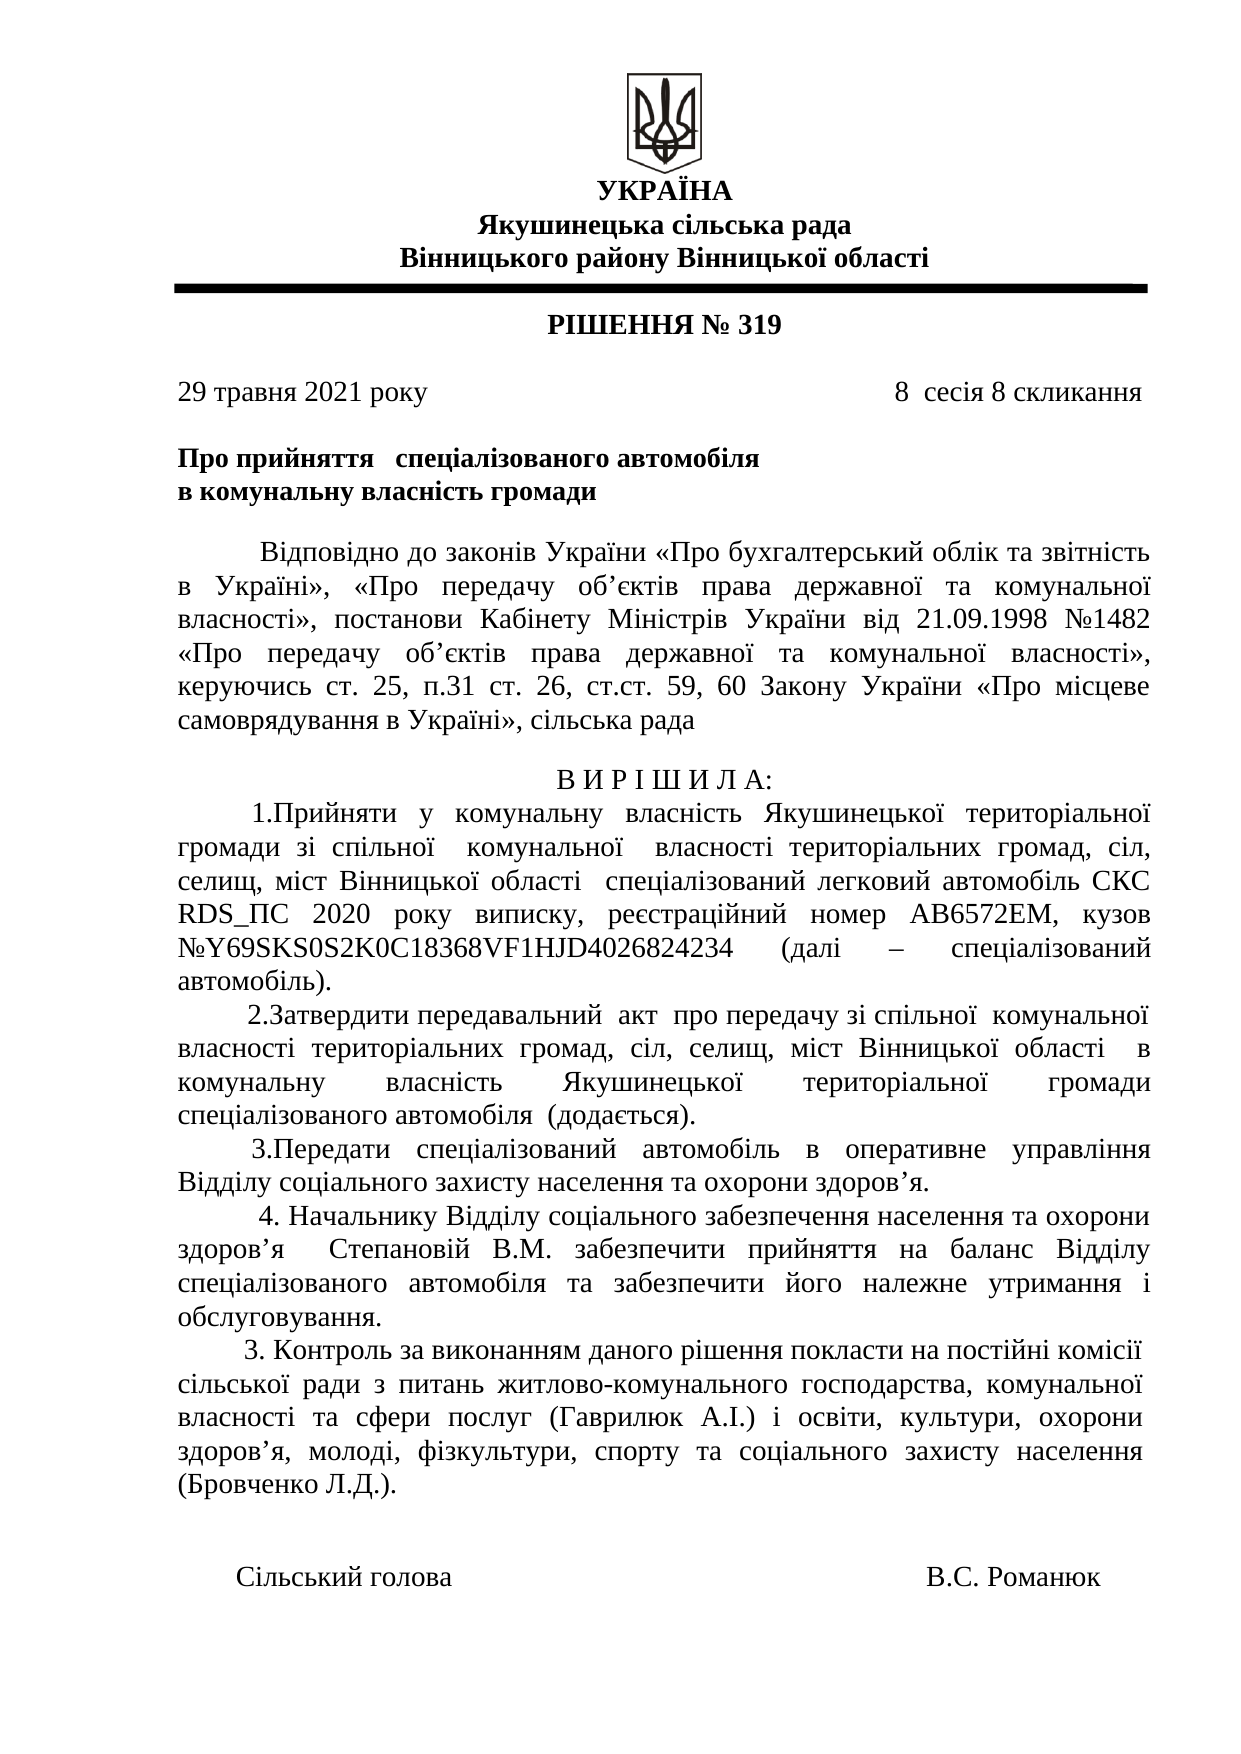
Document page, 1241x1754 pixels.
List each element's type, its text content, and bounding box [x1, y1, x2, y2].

text 4. Начальнику Відділу соціального забезпечення населення та охорони здоров’я Степановій В.М. забезпечити прийняття на баланс Відділу спеціалізованого автомобіля та забезпечити його належне утримання і обслуговування. [177, 1198, 1152, 1332]
text Україна [177, 173, 1152, 207]
picture [627, 73, 702, 174]
text Відповідно до законів України «Про бухгалтерський облік та звітність в Україні», «Про передачу об’єктів права державної та комунальної власності», постанови Кабінету Міністрів України від 21.09.1998 №1482 «Про передачу об’єктів права державної та комунальної власності», керуючись ст. 25, п.31 ст. 26, ст.ст. 59, 60 Закону України «Про місцеве самоврядування в Україні», сільська рада [177, 534, 1152, 736]
text 1.Прийняти у комунальну власність Якушинецької територіальної громади зі спільної комунальної власності територіальних громад, сіл, селищ, міст Вінницької області спеціалізований легковий автомобіль СКС RDS_ПC 2020 року виписку, реєстраційний номер АВ6572ЕМ, кузов №Y69SKS0S2K0C18368VF1HJD4026824234 (далі – спеціалізований автомобіль). [177, 796, 1152, 997]
text 2.Затвердити передавальний акт про передачу зі спільної комунальної власності територіальних громад, сіл, селищ, міст Вінницької області в комунальну власність Якушинецької територіальної громади спеціалізованого автомобіля (додається). [177, 997, 1152, 1131]
text 3.Передати спеціалізований автомобіль в оперативне управління Відділу соціального захисту населення та охорони здоров’я. [177, 1131, 1152, 1198]
text 29 травня 2021 року 8 сесія 8 скликання [177, 374, 1152, 408]
text В И Р І Ш И Л А: [177, 762, 1152, 796]
subtitle РІШЕННЯ № 319 [177, 307, 1152, 341]
text 3. Контроль за виконанням даного рішення покласти на постійні комісії сільської ради з питань житлово-комунального господарства, комунальної власності та сфери послуг (Гаврилюк А.І.) і освіти, культури, охорони здоров’я, молоді, фізкультури, спорту та соціального захисту населення (Бровченко Л.Д.). [177, 1332, 1144, 1500]
text Якушинецька сільська рада [177, 207, 1152, 240]
subtitle Про прийняття спеціалізованого автомобіля [177, 442, 1152, 474]
text Сільський голова В.С. Романюк [177, 1559, 1152, 1593]
text Вінницького району Вінницької області [177, 240, 1152, 274]
subtitle в комунальну власність громади [177, 474, 1152, 506]
